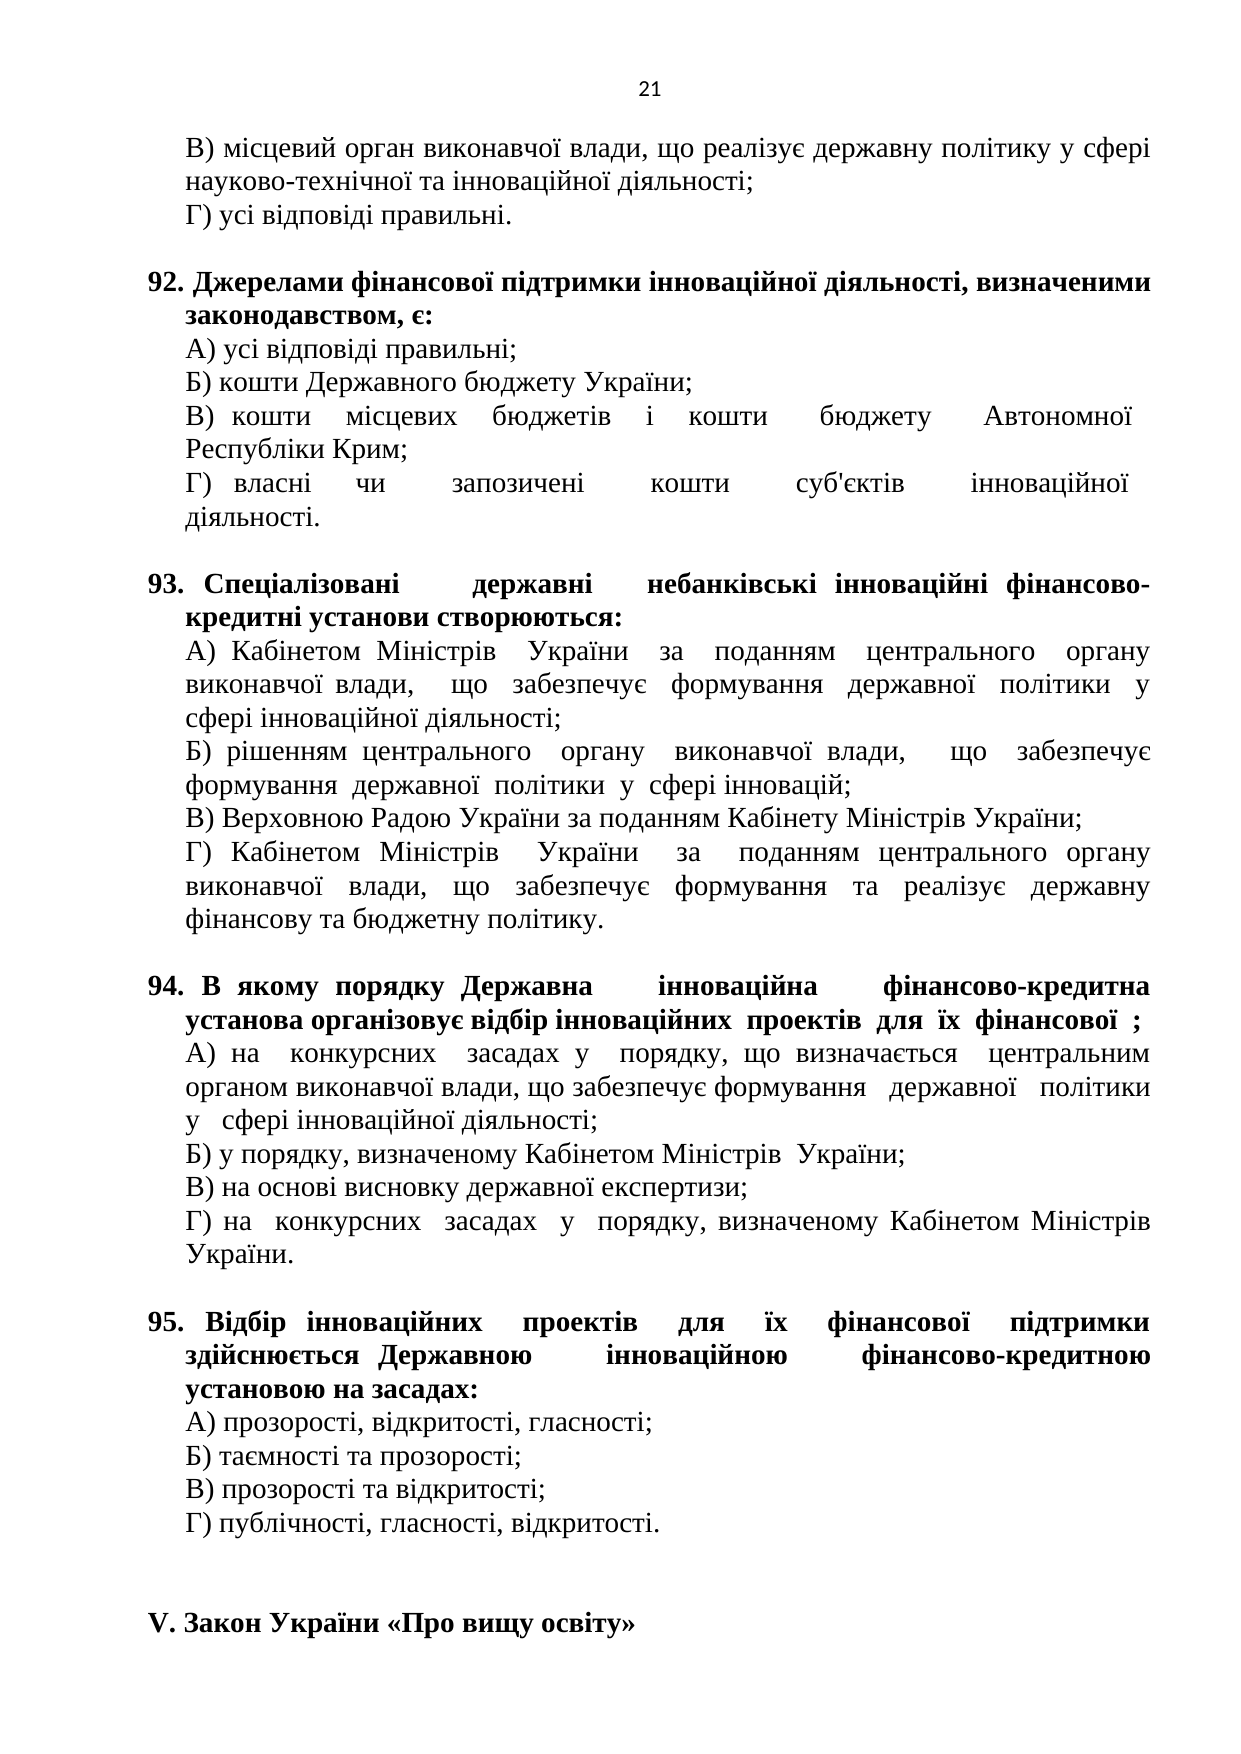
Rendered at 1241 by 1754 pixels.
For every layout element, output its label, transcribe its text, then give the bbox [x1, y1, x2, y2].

list В) Верховною Радою України за поданням Кабінету Міністрів України; [185, 801, 1152, 834]
list Г) власні чи запозичені кошти суб'єктів інноваційної діяльності. [185, 465, 1152, 532]
list Г) усі відповіді правильні. [185, 197, 1152, 230]
list А) усі відповіді правильні; [185, 331, 1152, 364]
list А) на конкурсних засадах у порядку, що визначається центральним органом виконавчої влади, що забезпечує формування державної політики у сфері інноваційної діяльності; [185, 1035, 1152, 1136]
list В якому порядку Державна інноваційна фінансово-кредитна установа організовує відбір інноваційних проектів для їх фінансової ; [148, 968, 1152, 1035]
text V. Закон України «Про вищу освіту» [148, 1606, 1152, 1639]
list А) Кабінетом Міністрів України за поданням центрального органу виконавчої влади, що забезпечує формування державної політики у сфері інноваційної діяльності; [185, 633, 1152, 733]
list Б) таємності та прозорості; [185, 1438, 1152, 1471]
list Б) у порядку, визначеному Кабінетом Міністрів України; [185, 1136, 1152, 1169]
list В) прозорості та відкритості; [185, 1471, 1152, 1505]
list Джерелами фінансової підтримки інноваційної діяльності, визначеними законодавством, є: [148, 264, 1152, 331]
list Відбір інноваційних проектів для їх фінансової підтримки здійснюється Державною інноваційною фінансово-кредитною установою на засадах: [148, 1304, 1152, 1404]
list Г) публічності, гласності, відкритості. [185, 1505, 1152, 1538]
list В) кошти місцевих бюджетів і кошти бюджету Автономної Республіки Крим; [185, 398, 1152, 465]
list Г) на конкурсних засадах у порядку, визначеному Кабінетом Міністрів України. [185, 1203, 1152, 1270]
list В) на основі висновку державної експертизи; [185, 1169, 1152, 1203]
list Б) кошти Державного бюджету України; [185, 364, 1152, 398]
list Спеціалізовані державні небанківські інноваційні фінансово-кредитні установи створюються: [148, 566, 1152, 633]
list Б) рішенням центрального органу виконавчої влади, що забезпечує формування державної політики у сфері інновацій; [185, 733, 1152, 801]
list А) прозорості, відкритості, гласності; [185, 1404, 1152, 1438]
list Г) Кабінетом Міністрів України за поданням центрального органу виконавчої влади, що забезпечує формування та реалізує державну фінансову та бюджетну політику. [185, 834, 1152, 935]
list В) місцевий орган виконавчої влади, що реалізує державну політику у сфері науково-технічної та інноваційної діяльності; [185, 130, 1152, 197]
